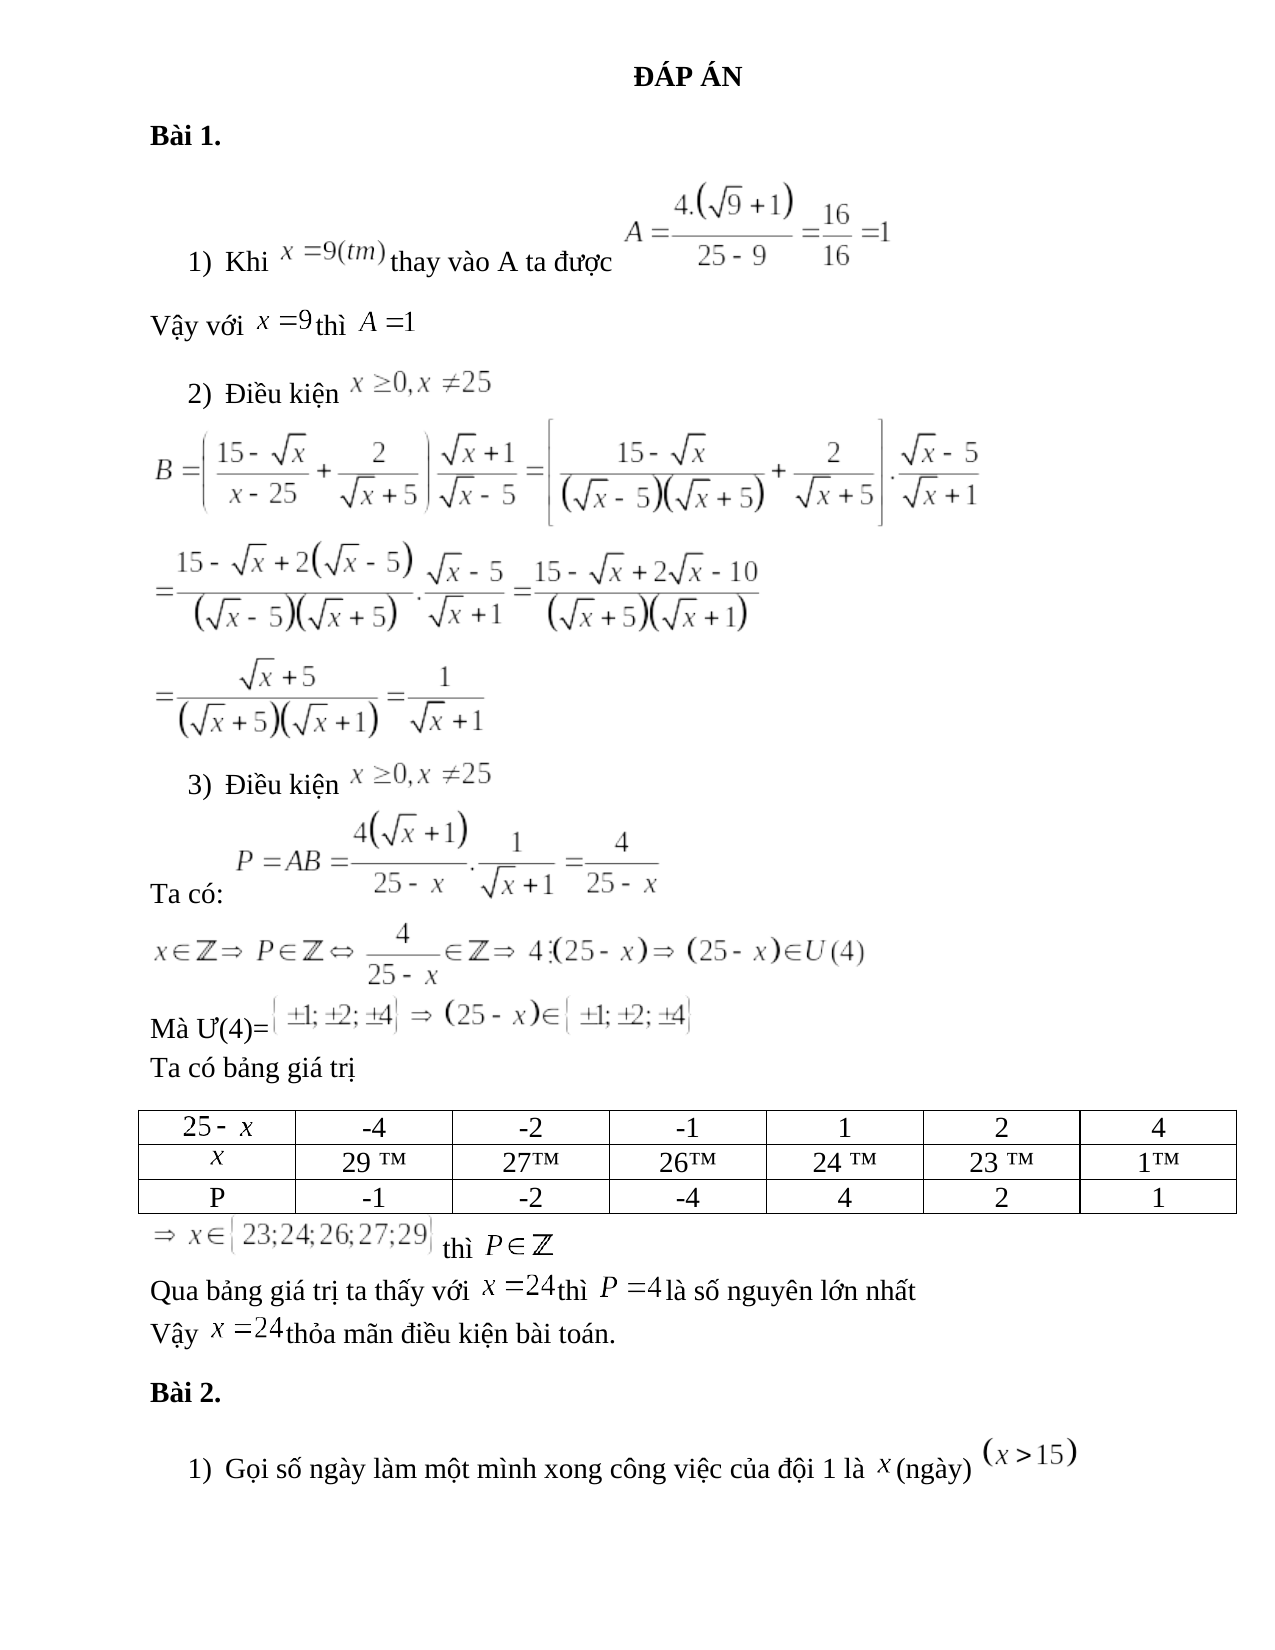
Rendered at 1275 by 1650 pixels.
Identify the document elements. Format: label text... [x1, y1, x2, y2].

table_header -1 [610, 1111, 766, 1144]
table_cell 1 [1081, 1180, 1236, 1213]
table_header [139, 1111, 295, 1144]
table_cell 24 ™ [767, 1145, 923, 1179]
text ĐÁP ÁN [150, 59, 1226, 93]
text Bài 2. [150, 1375, 1226, 1409]
table_cell 27™ [453, 1145, 609, 1179]
table_cell -2 [453, 1180, 609, 1213]
table_cell 1™ [1081, 1145, 1236, 1179]
table_cell [139, 1145, 295, 1179]
text Bài 1. [150, 118, 1226, 152]
table_header 1 [767, 1111, 923, 1144]
text Vậy với thì [150, 304, 1226, 341]
list Vậy thỏa mãn điều kiện bài toán. [150, 1312, 1226, 1349]
table_cell 29 ™ [296, 1145, 452, 1179]
table_cell P [139, 1180, 295, 1213]
table_header 4 [1081, 1111, 1236, 1144]
table_cell 2 [924, 1180, 1079, 1213]
table_cell -4 [610, 1180, 766, 1213]
table_header -2 [453, 1111, 609, 1144]
list Mà Ư(4)= [150, 995, 1226, 1045]
list Qua bảng giá trị ta thấy với thì là số nguyên lớn nhất [150, 1269, 1226, 1307]
list Khi thay vào A ta được [187, 178, 1226, 278]
list Ta có bảng giá trị [150, 1050, 1226, 1084]
list Điều kiện [187, 367, 1226, 409]
table_header 2 [924, 1111, 1079, 1144]
table_cell 23 ™ [924, 1145, 1079, 1179]
table_cell 4 [767, 1180, 923, 1213]
table_cell -1 [296, 1180, 452, 1213]
list Điều kiện [187, 758, 1226, 801]
table_cell 26™ [610, 1145, 766, 1179]
list thì [150, 1214, 1226, 1264]
list Ta có: [150, 806, 1226, 910]
table_header -4 [296, 1111, 452, 1144]
list Gọi số ngày làm một mình xong công việc của đội 1 là (ngày) [187, 1434, 1226, 1484]
